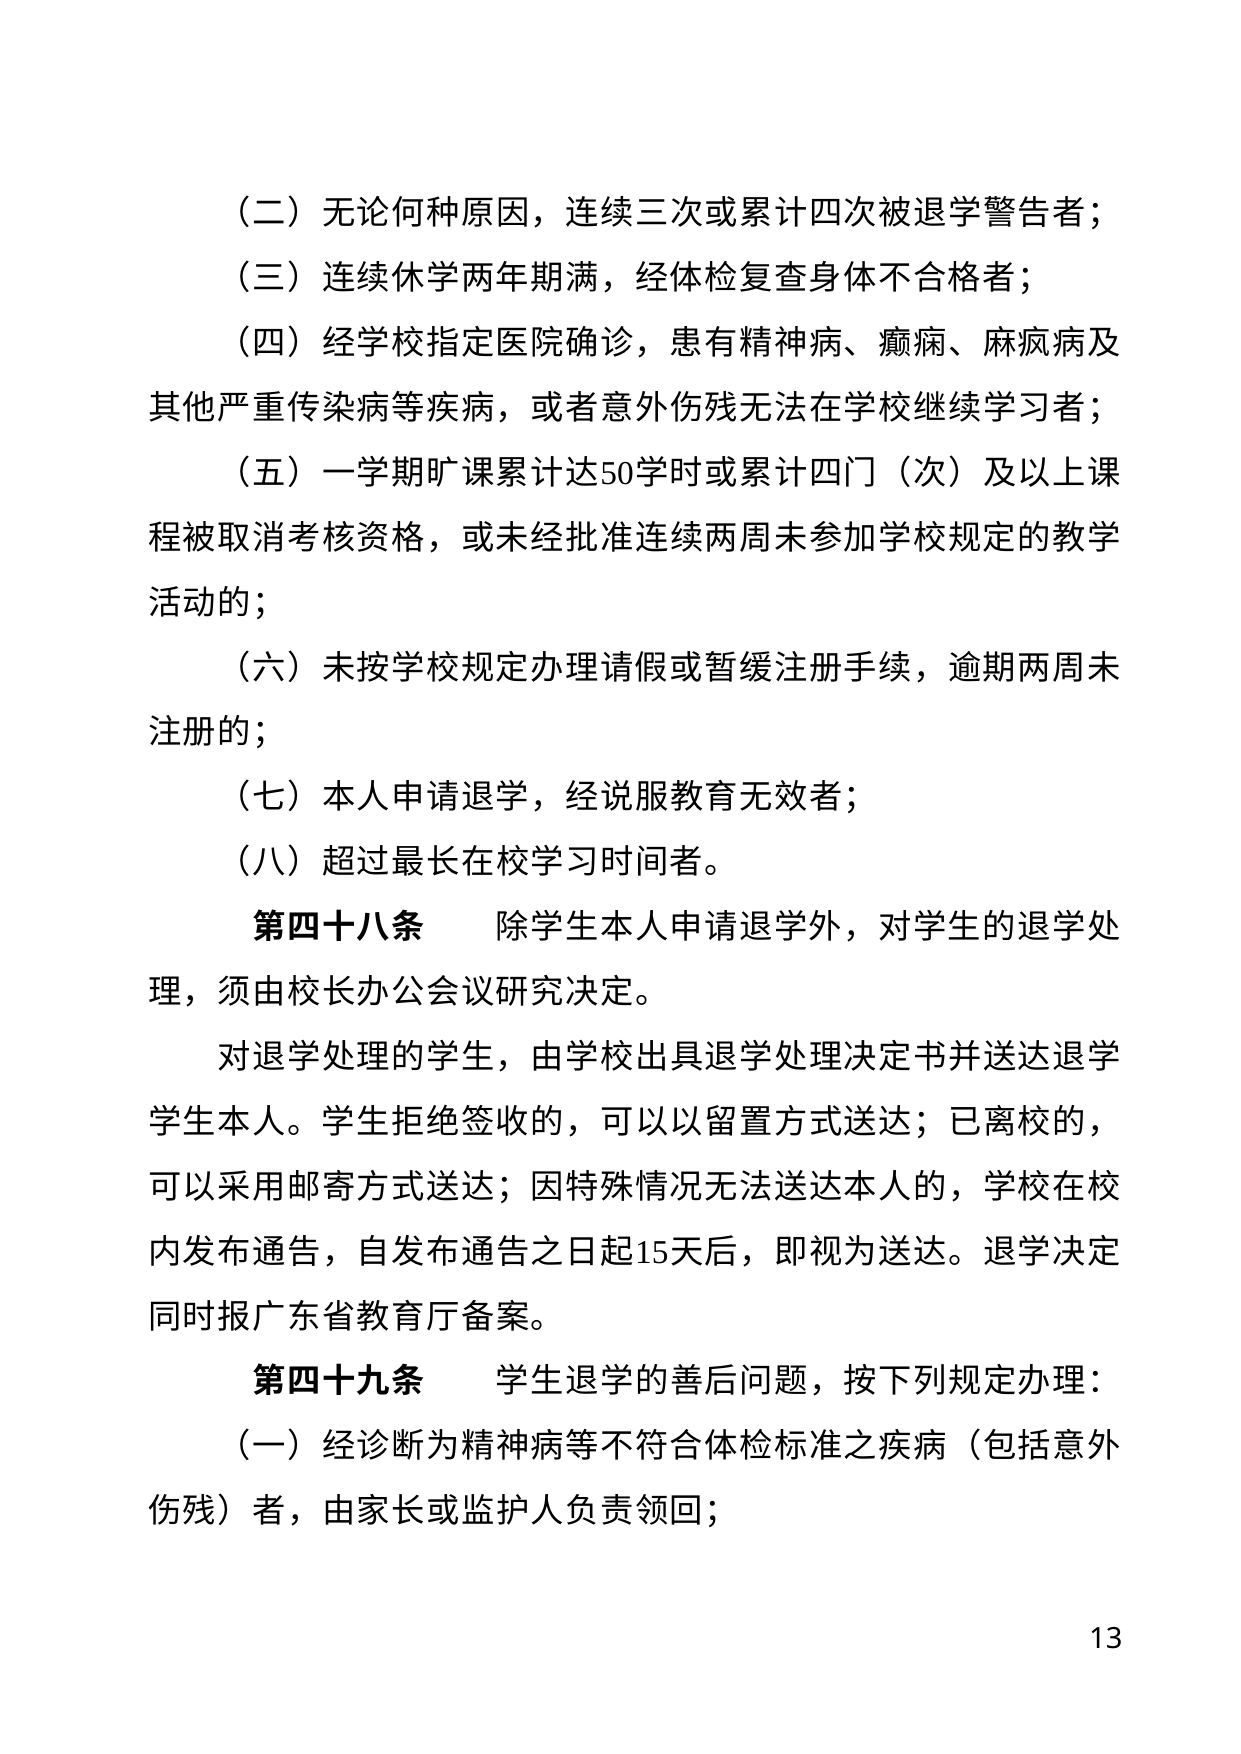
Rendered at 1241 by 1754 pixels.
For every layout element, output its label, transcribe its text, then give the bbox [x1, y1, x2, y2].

text 对退学处理的学生，由学校出具退学处理决定书并送达退学学生本人。学生拒绝签收的，可以以留置方式送达；已离校的，可以采用邮寄方式送达；因特殊情况无法送达本人的，学校在校内发布通告，自发布通告之日起15天后，即视为送达。退学决定同时报广东省教育厅备案。 [148, 1021, 1122, 1346]
text （六）未按学校规定办理请假或暂缓注册手续，逾期两周未注册的； [148, 632, 1122, 762]
text （七）本人申请退学，经说服教育无效者； [148, 762, 1122, 827]
text （三）连续休学两年期满，经体检复查身体不合格者； [148, 243, 1122, 308]
text （五）一学期旷课累计达50学时或累计四门（次）及以上课程被取消考核资格，或未经批准连续两周未参加学校规定的教学活动的； [148, 437, 1122, 632]
text （一）经诊断为精神病等不符合体检标准之疾病（包括意外伤残）者，由家长或监护人负责领回； [148, 1411, 1122, 1541]
text （四）经学校指定医院确诊，患有精神病、癫痫、麻疯病及其他严重传染病等疾病，或者意外伤残无法在学校继续学习者； [148, 308, 1122, 437]
text （八）超过最长在校学习时间者。 [148, 827, 1122, 892]
text 第四十九条 学生退学的善后问题，按下列规定办理： [148, 1346, 1122, 1411]
text （二）无论何种原因，连续三次或累计四次被退学警告者； [148, 178, 1122, 243]
text 第四十八条 除学生本人申请退学外，对学生的退学处理，须由校长办公会议研究决定。 [148, 892, 1122, 1021]
